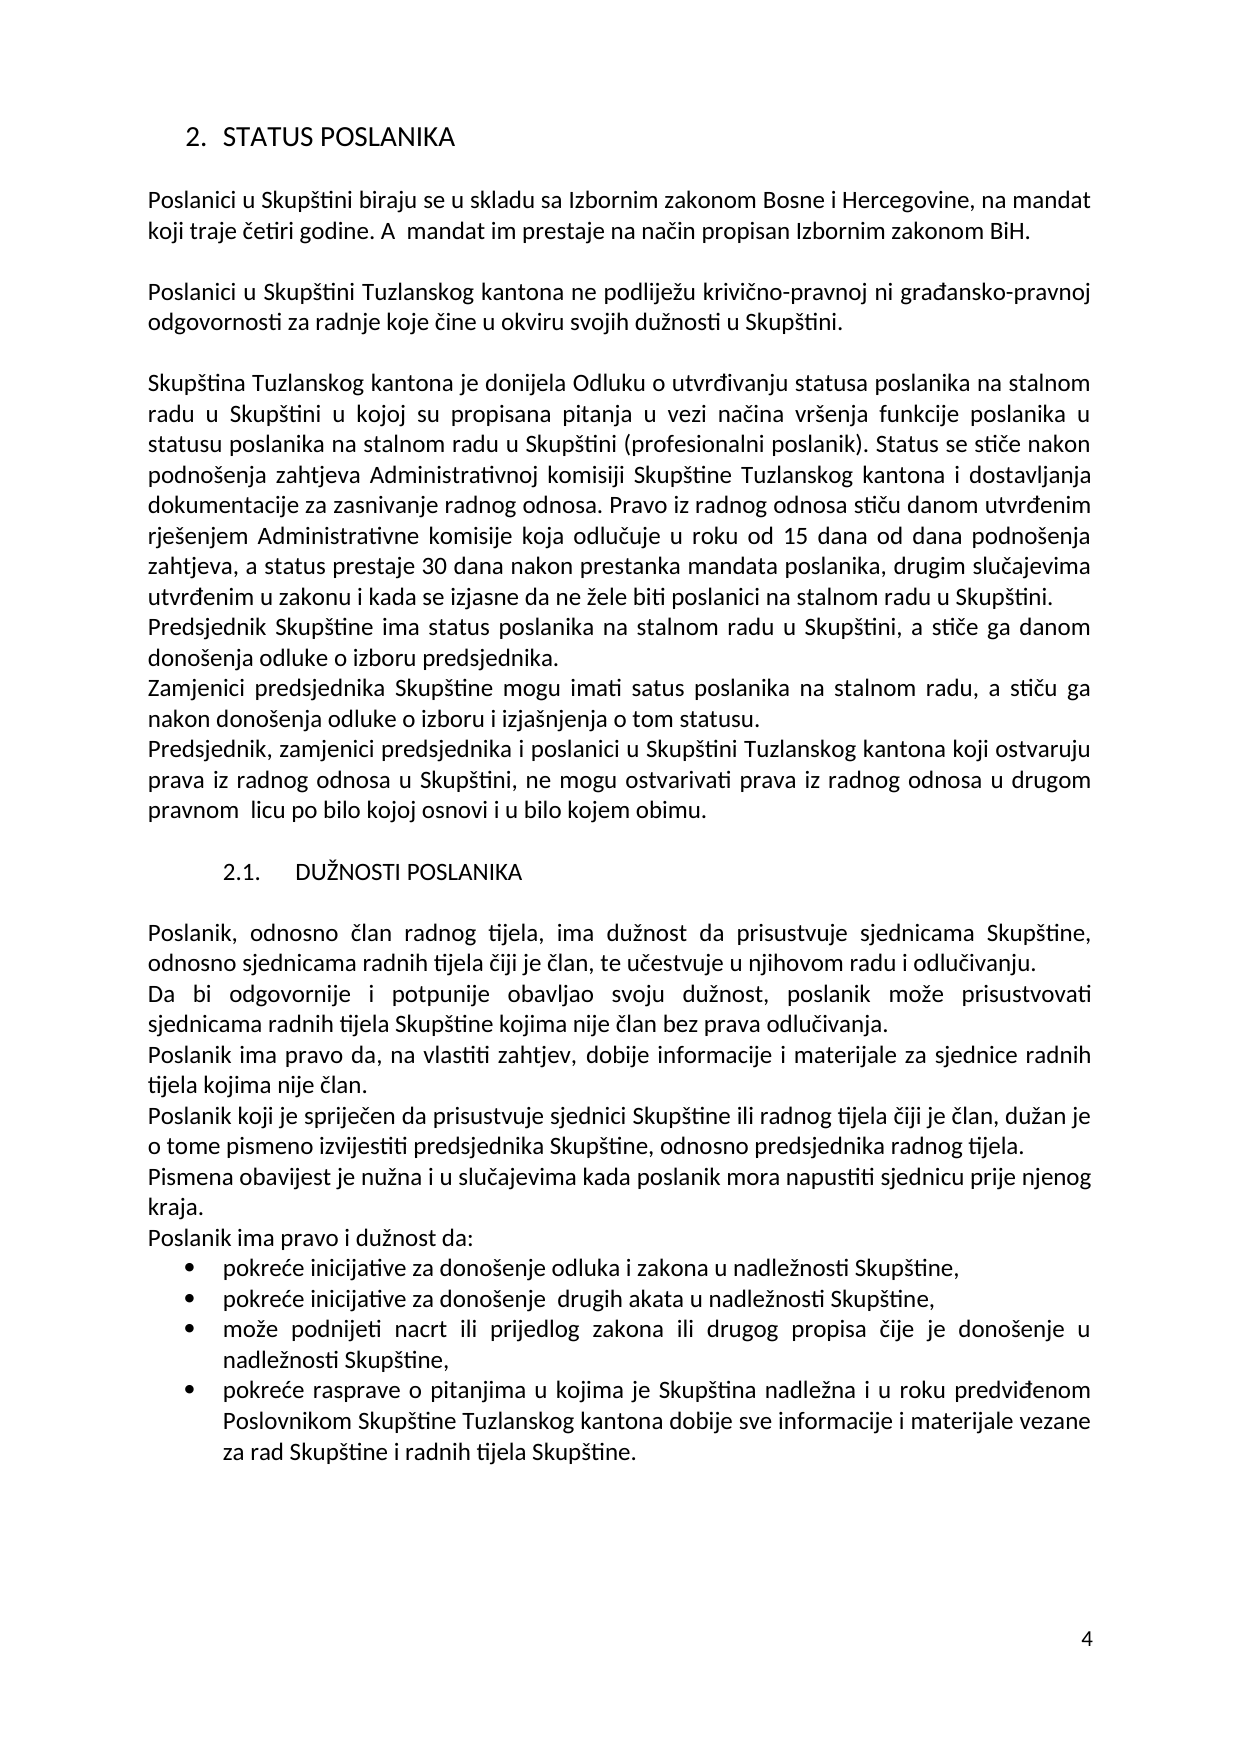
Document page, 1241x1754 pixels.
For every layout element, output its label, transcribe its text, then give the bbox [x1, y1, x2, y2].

list DUŽNOSTI POSLANIKA [223, 856, 1092, 886]
list može podnijeti nacrt ili prijedlog zakona ili drugog propisa čije je donošenje u nadležnosti Skupštine, [185, 1313, 1092, 1374]
text Zamjenici predsjednika Skupštine mogu imati satus poslanika na stalnom radu, a stiču ga nakon donošenja odluke o izboru i izjašnjenja o tom statusu. [148, 673, 1092, 734]
text Predsjednik, zamjenici predsjednika i poslanici u Skupštini Tuzlanskog kantona koji ostvaruju prava iz radnog odnosa u Skupštini, ne mogu ostvarivati prava iz radnog odnosa u drugom pravnom licu po bilo kojoj osnovi i u bilo kojem obimu. [148, 734, 1092, 825]
list pokreće inicijative za donošenje drugih akata u nadležnosti Skupštine, [185, 1283, 1092, 1313]
text Poslanici u Skupštini Tuzlanskog kantona ne podliježu krivično-pravnoj ni građansko-pravnoj odgovornosti za radnje koje čine u okviru svojih dužnosti u Skupštini. [148, 276, 1092, 337]
text Poslanik, odnosno član radnog tijela, ima dužnost da prisustvuje sjednicama Skupštine, odnosno sjednicama radnih tijela čiji je član, te učestvuje u njihovom radu i odlučivanju. [148, 917, 1092, 978]
text Skupština Tuzlanskog kantona je donijela Odluku o utvrđivanju statusa poslanika na stalnom radu u Skupštini u kojoj su propisana pitanja u vezi načina vršenja funkcije poslanika u statusu poslanika na stalnom radu u Skupštini (profesionalni poslanik). Status se stiče nakon podnošenja zahtjeva Administrativnoj komisiji Skupštine Tuzlanskog kantona i dostavljanja dokumentacije za zasnivanje radnog odnosa. Pravo iz radnog odnosa stiču danom utvrđenim rješenjem Administrativne komisije koja odlučuje u roku od 15 dana od dana podnošenja zahtjeva, a status prestaje 30 dana nakon prestanka mandata poslanika, drugim slučajevima utvrđenim u zakonu i kada se izjasne da ne žele biti poslanici na stalnom radu u Skupštini. [148, 367, 1092, 612]
text Poslanici u Skupštini biraju se u skladu sa Izbornim zakonom Bosne i Hercegovine, na mandat koji traje četiri godine. A mandat im prestaje na način propisan Izbornim zakonom BiH. [148, 184, 1092, 245]
list pokreće inicijative za donošenje odluka i zakona u nadležnosti Skupštine, [185, 1252, 1092, 1283]
list STATUS POSLANIKA [185, 118, 1092, 154]
text Pismena obavijest je nužna i u slučajevima kada poslanik mora napustiti sjednicu prije njenog kraja. [148, 1161, 1092, 1222]
text Poslanik ima pravo i dužnost da: [148, 1222, 1092, 1252]
text Da bi odgovornije i potpunije obavljao svoju dužnost, poslanik može prisustvovati sjednicama radnih tijela Skupštine kojima nije član bez prava odlučivanja. [148, 978, 1092, 1039]
list pokreće rasprave o pitanjima u kojima je Skupština nadležna i u roku predviđenom Poslovnikom Skupštine Tuzlanskog kantona dobije sve informacije i materijale vezane za rad Skupštine i radnih tijela Skupštine. [185, 1374, 1092, 1466]
text Poslanik koji je spriječen da prisustvuje sjednici Skupštine ili radnog tijela čiji je član, dužan je o tome pismeno izvijestiti predsjednika Skupštine, odnosno predsjednika radnog tijela. [148, 1100, 1092, 1161]
text Predsjednik Skupštine ima status poslanika na stalnom radu u Skupštini, a stiče ga danom donošenja odluke o izboru predsjednika. [148, 612, 1092, 673]
text Poslanik ima pravo da, na vlastiti zahtjev, dobije informacije i materijale za sjednice radnih tijela kojima nije član. [148, 1039, 1092, 1100]
